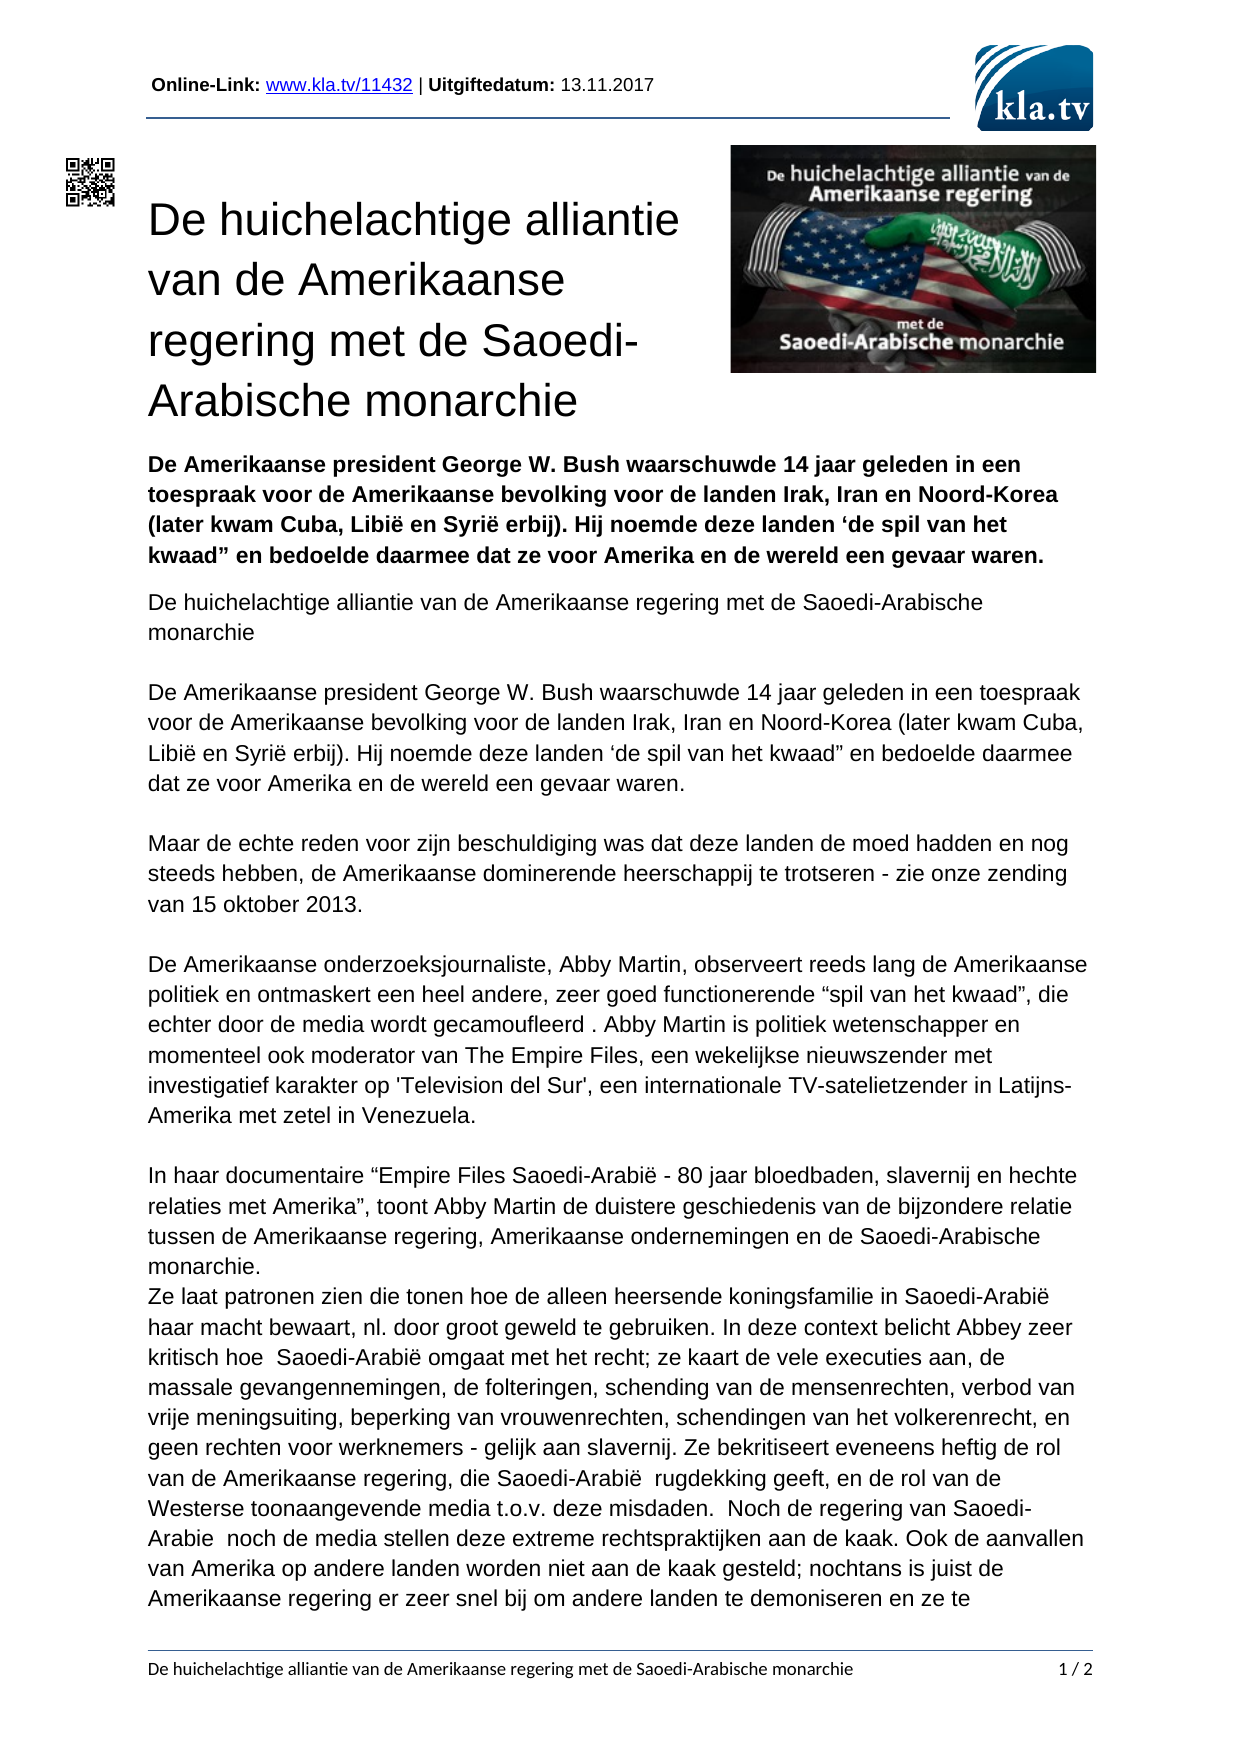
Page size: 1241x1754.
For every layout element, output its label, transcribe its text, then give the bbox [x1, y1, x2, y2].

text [148, 588, 1093, 1612]
text De huichelachtige alliantie van de Amerikaanse regering met de Saoedi-Arabische monarchie [148, 192, 1093, 427]
text De Amerikaanse president George W. Bush waarschuwde 14 jaar geleden in een toespraak voor de Amerikaanse bevolking voor de landen Irak, Iran en Noord-Korea (later kwam Cuba, Libië en Syrië erbij). Hij noemde deze landen ‘de spil van het kwaad” en bedoelde daarmee dat ze voor Amerika en de wereld een gevaar waren. [148, 451, 1093, 568]
